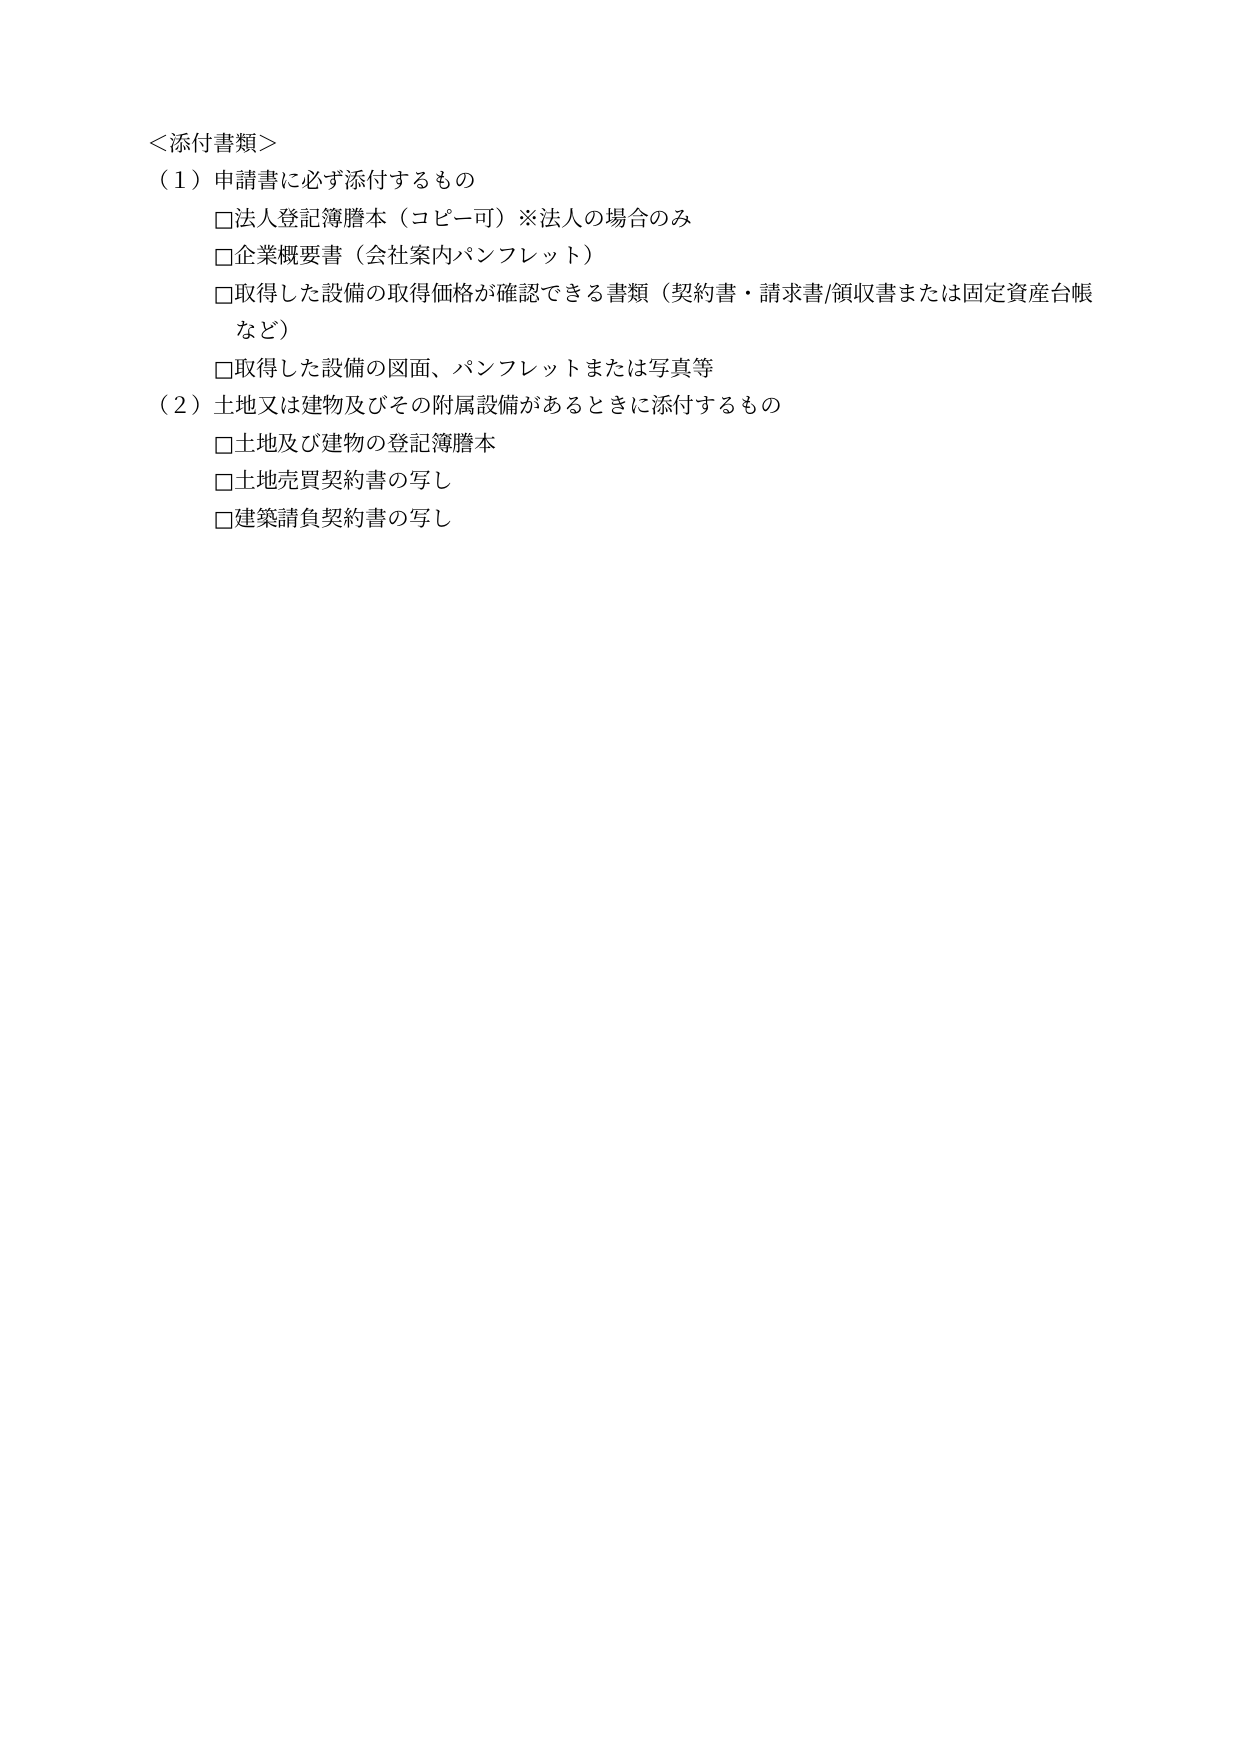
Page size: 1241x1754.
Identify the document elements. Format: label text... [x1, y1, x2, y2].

text （２）土地又は建物及びその附属設備があるときに添付するもの [148, 385, 991, 423]
text □法人登記簿謄本（コピー可）※法人の場合のみ [148, 198, 1100, 235]
text □土地及び建物の登記簿謄本 [148, 423, 991, 460]
text □取得した設備の取得価格が確認できる書類（契約書・請求書/領収書または固定資産台帳など） [213, 273, 1112, 348]
text □建築請負契約書の写し [148, 498, 991, 535]
text □取得した設備の図面、パンフレットまたは写真等 [148, 348, 991, 385]
text □土地売買契約書の写し [148, 460, 991, 498]
text ＜添付書類＞ [148, 123, 1100, 160]
text （１）申請書に必ず添付するもの [148, 160, 1100, 198]
text □企業概要書（会社案内パンフレット） [148, 235, 991, 273]
